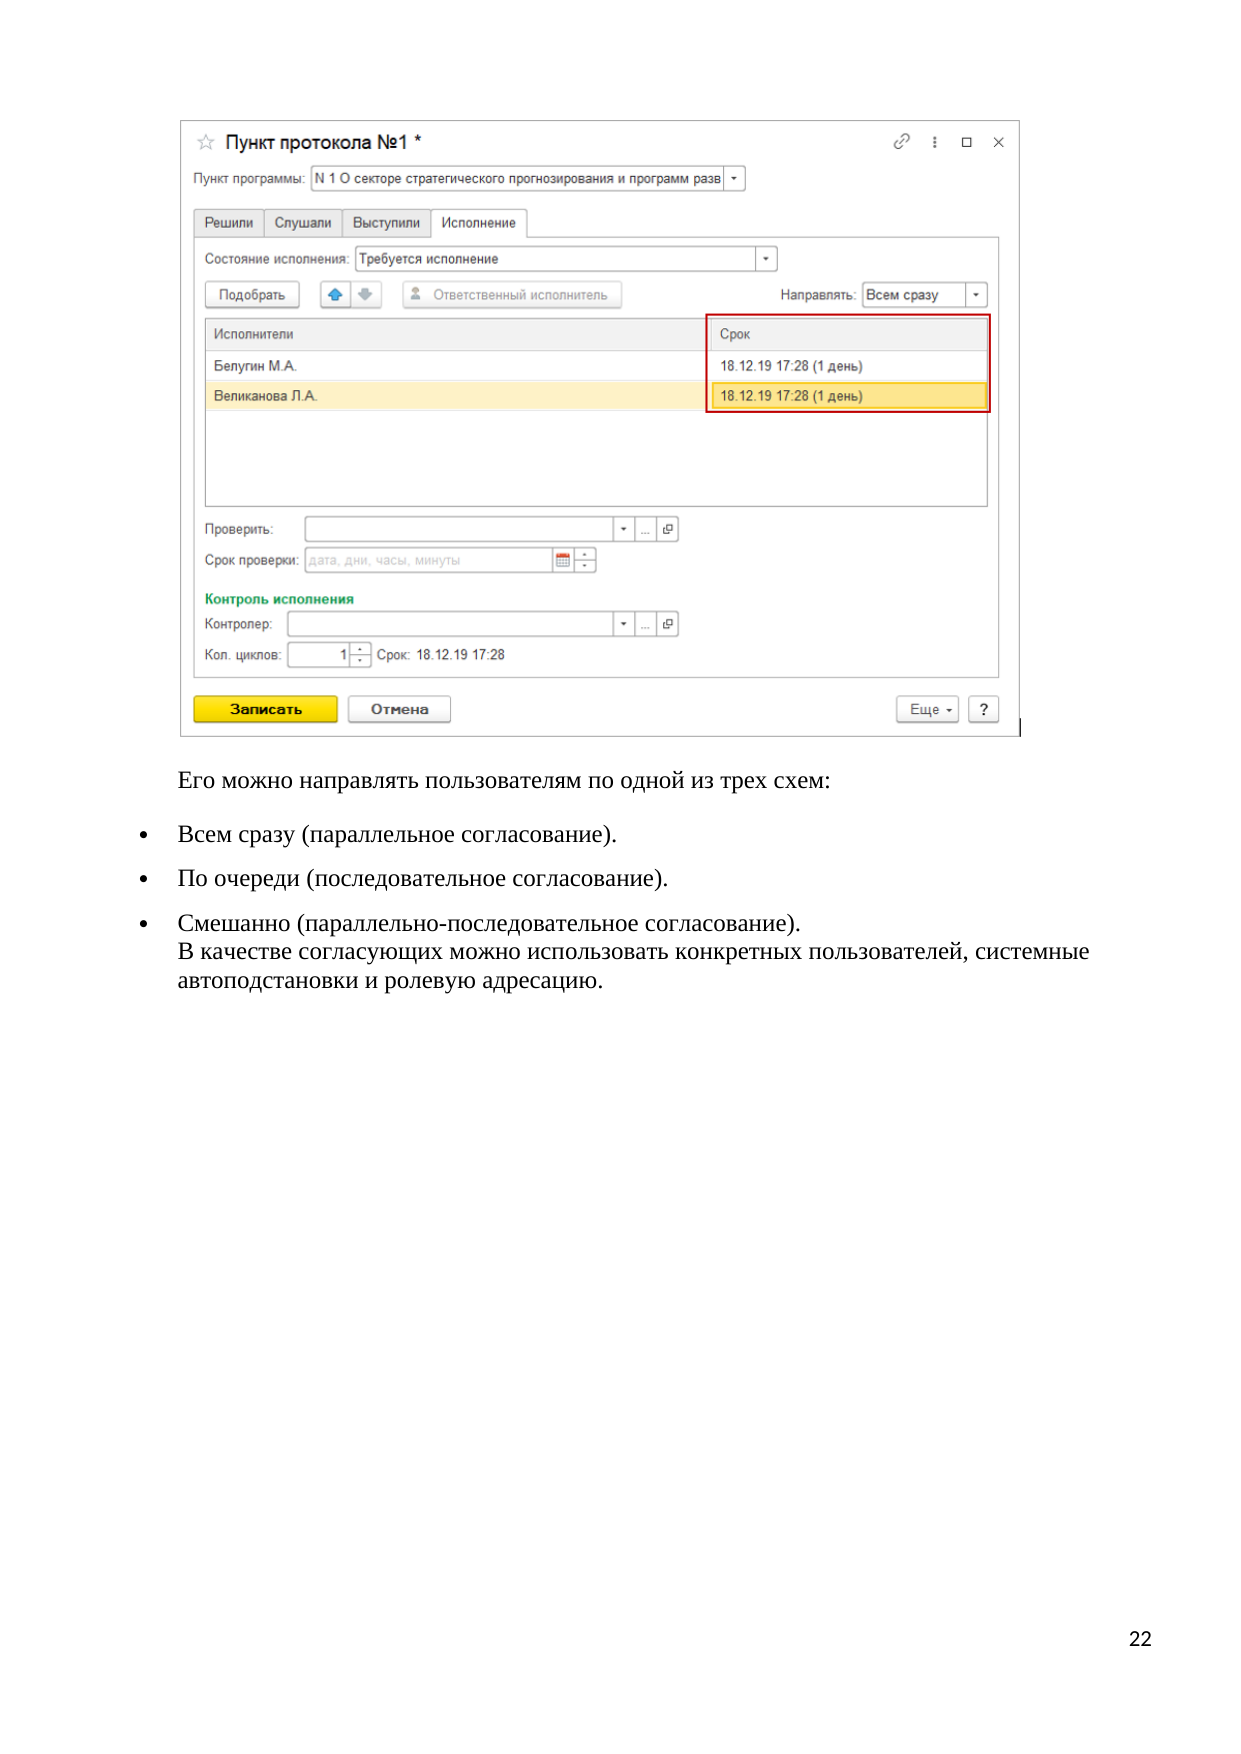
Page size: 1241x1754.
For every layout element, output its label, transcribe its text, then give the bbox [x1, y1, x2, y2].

text Его можно направлять пользователям по одной из трех схем: [177, 765, 1152, 794]
picture [177, 118, 1024, 741]
list Смешанно (параллельно-последовательное согласование). [140, 908, 1152, 936]
list Всем сразу (параллельное согласование). [140, 819, 1152, 848]
list По очереди (последовательное согласование). [140, 863, 1152, 892]
text В качестве согласующих можно использовать конкретных пользователей, системные автоподстановки и ролевую адресацию. [177, 936, 1152, 994]
